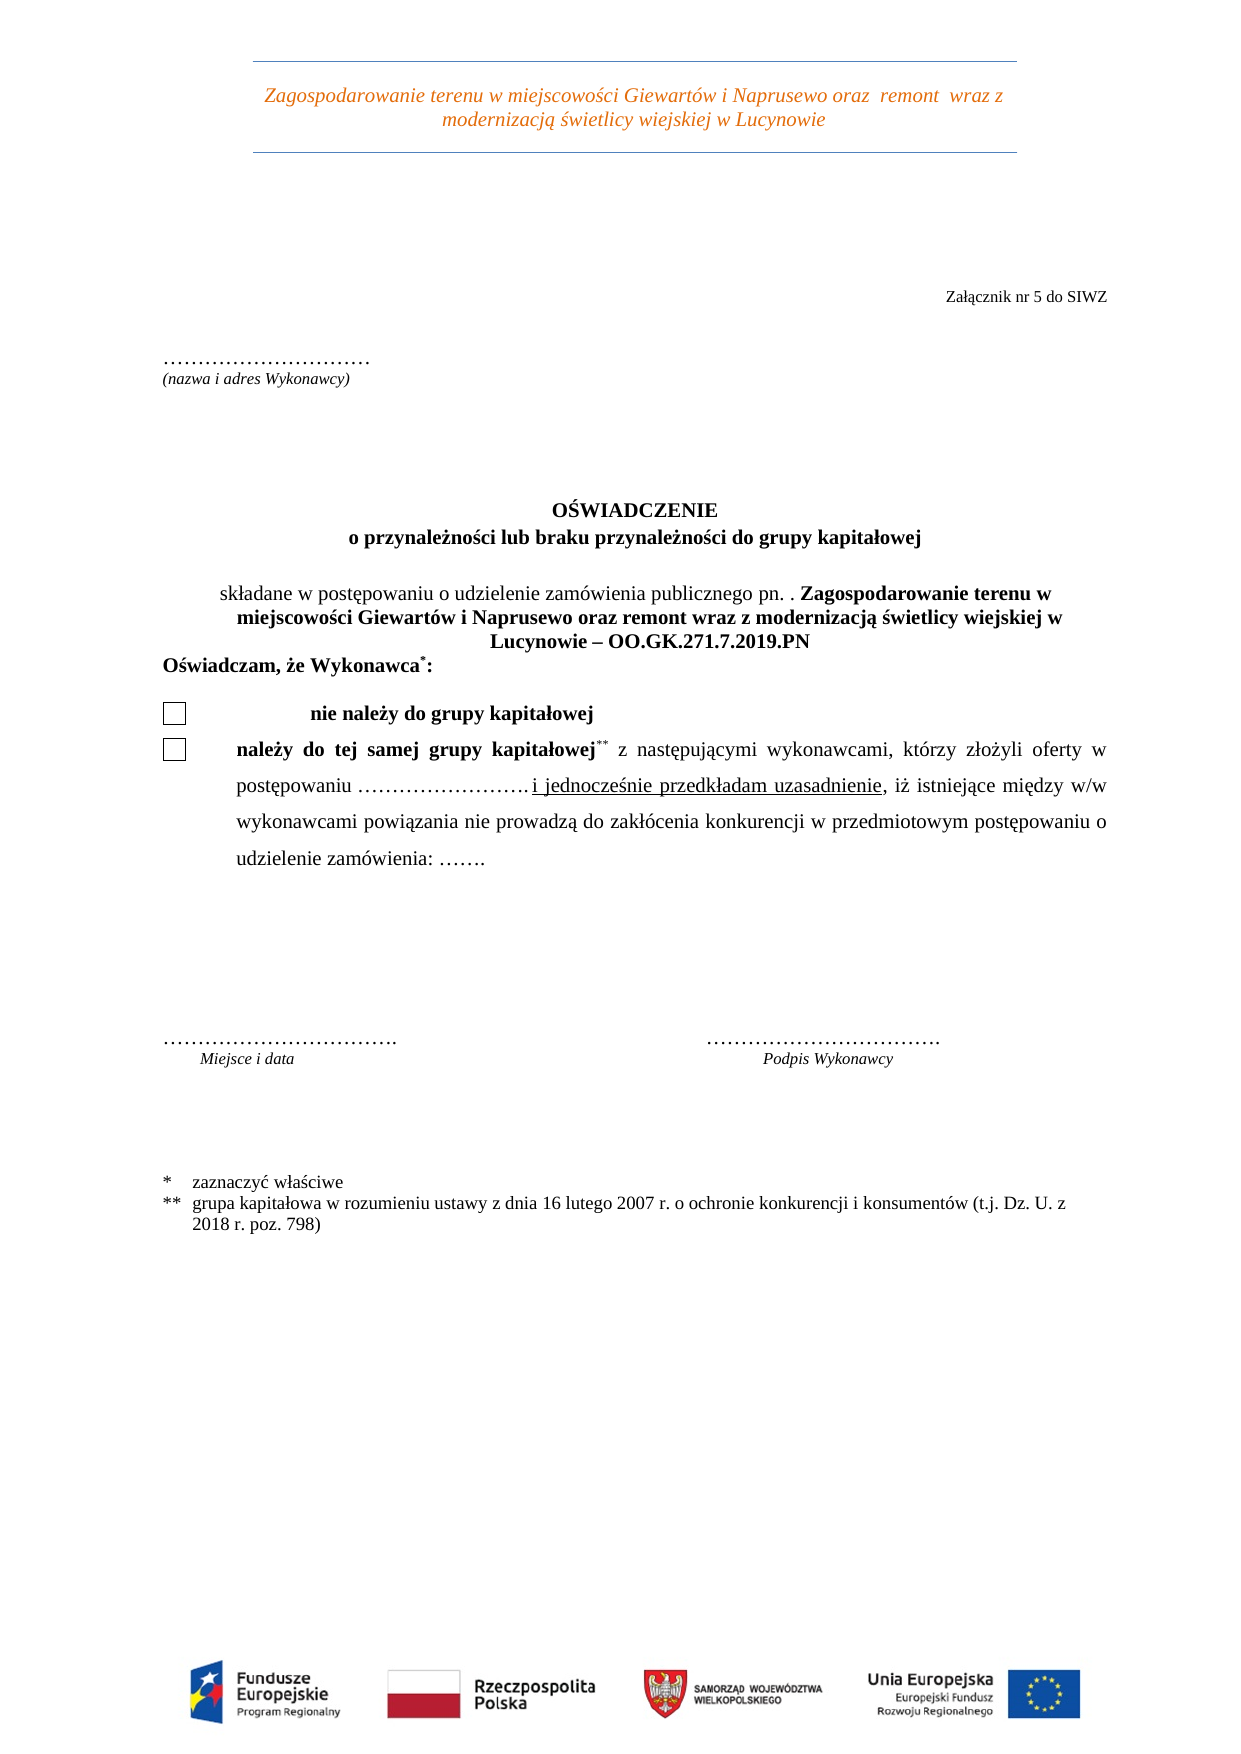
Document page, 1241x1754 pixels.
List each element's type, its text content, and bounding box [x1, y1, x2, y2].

text należy do tej samej grupy kapitałowej** z następującymi wykonawcami, którzy złożyli oferty w postępowaniu ……………………. i jednocześnie przedkładam uzasadnienie, iż istniejące między w/w wykonawcami powiązania nie prowadzą do zakłócenia konkurencji w przedmiotowym postępowaniu o udzielenie zamówienia: ……. [162, 737, 1107, 869]
text składane w postępowaniu o udzielenie zamówienia publicznego pn. . Zagospodarowanie terenu w miejscowości Giewartów i Naprusewo oraz remont wraz z modernizacją świetlicy wiejskiej w Lucynowie – OO.GK.271.7.2019.PN [164, 581, 1107, 653]
text (nazwa i adres Wykonawcy) [162, 369, 1107, 388]
text o przynależności lub braku przynależności do grupy kapitałowej [162, 525, 1107, 549]
text nie należy do grupy kapitałowej [162, 701, 1107, 725]
text ………………………… [162, 345, 1107, 369]
text * zaznaczyć właściwe [162, 1172, 1107, 1193]
picture [162, 1641, 1108, 1744]
text ** grupa kapitałowa w rozumieniu ustawy z dnia 16 lutego 2007 r. o ochronie konkurencji i konsumentów (t.j. Dz. U. z 2018 r. poz. 798) [162, 1193, 1107, 1234]
text Oświadczam, że Wykonawca*: [162, 653, 1107, 677]
text ……………………………. ……………………………. [162, 1024, 1107, 1049]
text Miejsce i data Podpis Wykonawcy [162, 1049, 1107, 1068]
subtitle Załącznik nr 5 do SIWZ [827, 283, 1107, 307]
text OŚWIADCZENIE [162, 498, 1107, 522]
